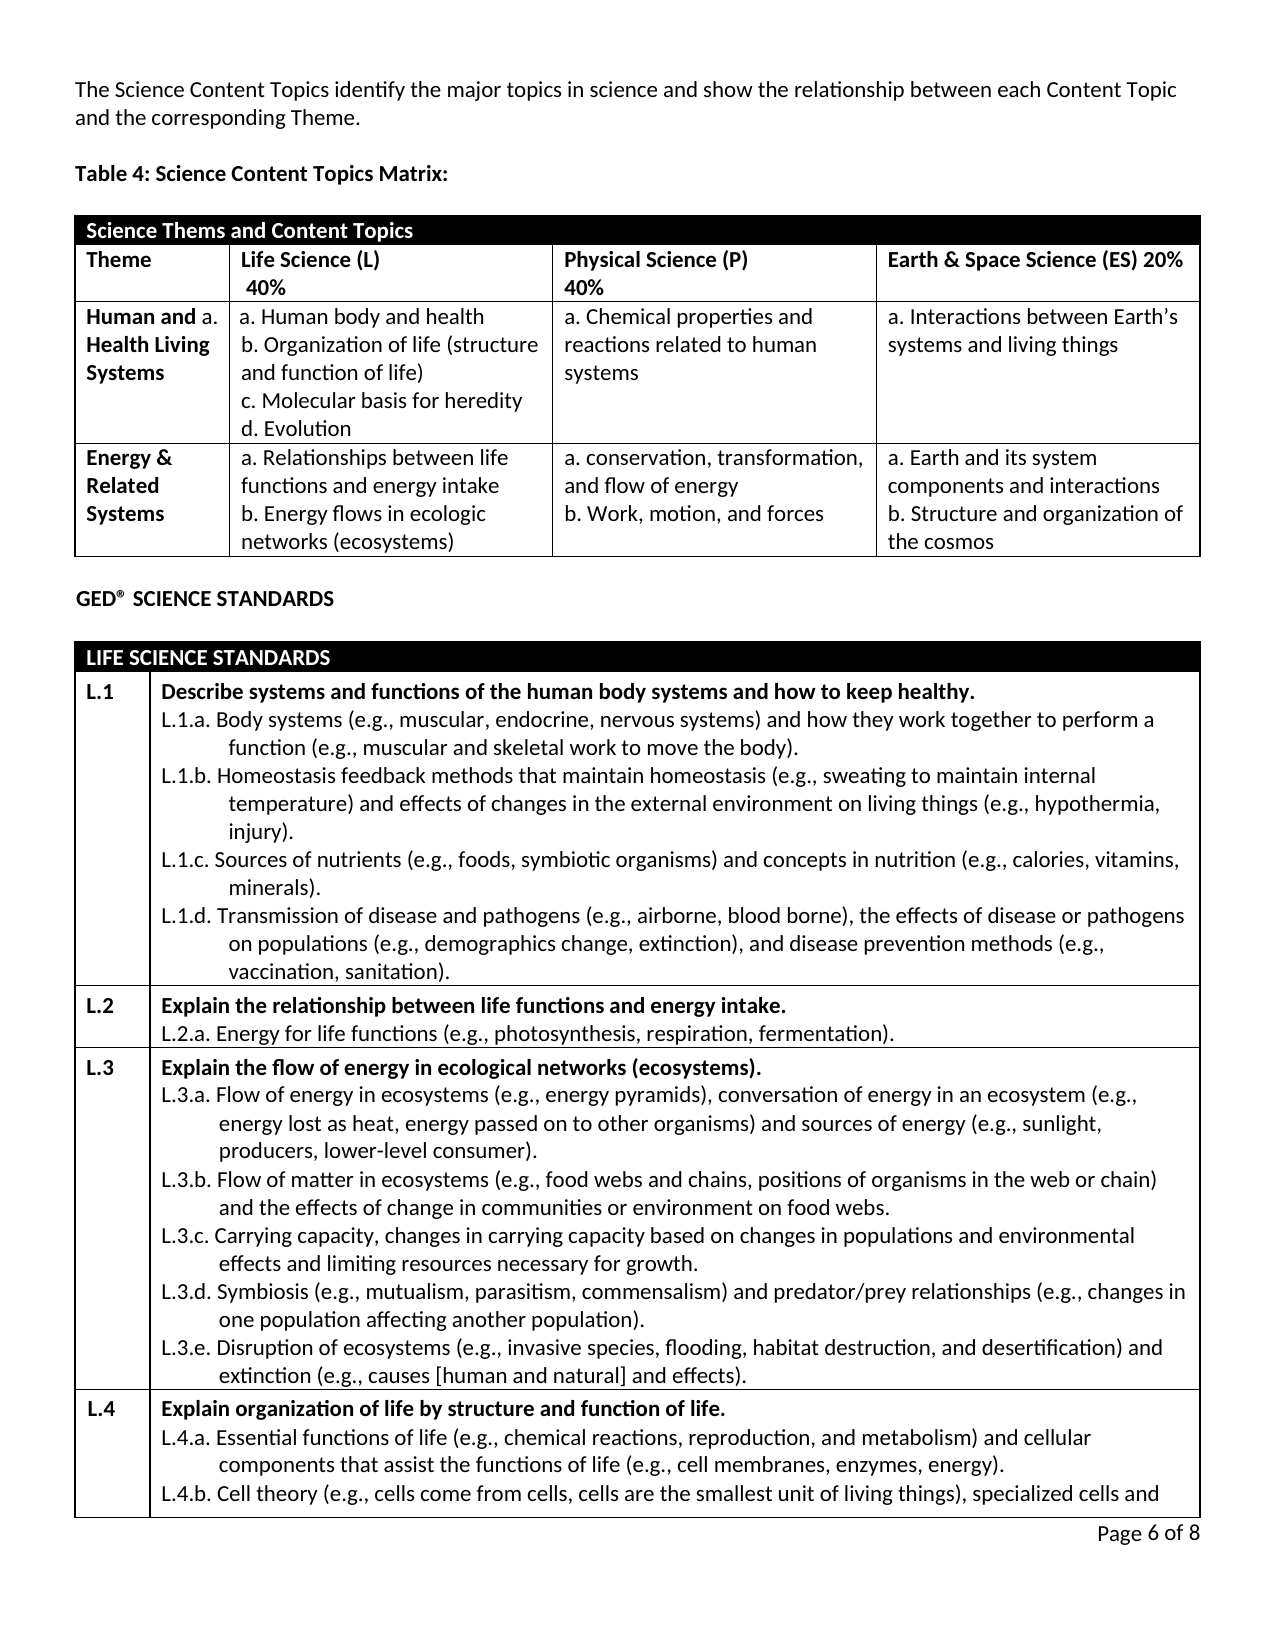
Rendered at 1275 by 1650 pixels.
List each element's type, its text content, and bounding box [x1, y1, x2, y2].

table_cell a. Interactions between Earth’s systems and living things [877, 302, 1199, 442]
table_cell Explain the flow of energy in ecological networks (ecosystems). L.3.a. Flow of energy in ecosystems (e.g., energy pyramids), conversation of energy in an ecosystem (e.g., energy lost as heat, energy passed on to other organisms) and sources of energy (e.g., sunlight, producers, lower-level consumer). L.3.b. Flow of matter in ecosystems (e.g., food webs and chains, positions of organisms in the web or chain) and the effects of change in communities or environment on food webs. L.3.c. Carrying capacity, changes in carrying capacity based on changes in populations and environmental effects and limiting resources necessary for growth. L.3.d. Symbiosis (e.g., mutualism, parasitism, commensalism) and predator/prey relationships (e.g., changes in one population affecting another population). L.3.e. Disruption of ecosystems (e.g., invasive species, flooding, habitat destruction, and desertification) and extinction (e.g., causes [human and natural] and effects). [151, 1048, 1199, 1389]
table_cell a. Relationships between life functions and energy intake b. Energy flows in ecologic networks (ecosystems) [230, 444, 552, 556]
table_cell L.3 [76, 1048, 149, 1389]
table_cell a. conservation, transformation, and flow of energy b. Work, motion, and forces [553, 444, 876, 556]
table_cell a. Human body and health b. Organization of life (structure and function of life) c. Molecular basis for heredity d. Evolution [230, 302, 552, 442]
table_cell Theme [76, 245, 229, 301]
table_cell Physical Science (P) 40% [553, 245, 876, 301]
text Table 4: Science Content Topics Matrix: [75, 159, 1200, 187]
table_cell L.1 [76, 672, 149, 985]
table_header LIFE SCIENCE STANDARDS [76, 642, 1199, 671]
table_cell Life Science (L) 40% [230, 245, 552, 301]
table_cell Explain the relationship between life functions and energy intake. L.2.a. Energy for life functions (e.g., photosynthesis, respiration, fermentation). [151, 986, 1199, 1047]
text The Science Content Topics identify the major topics in science and show the relationship between each Content Topic and the corresponding Theme. [75, 75, 1200, 131]
table_cell Human and Health Living Systems [76, 302, 229, 442]
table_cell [151, 1390, 1199, 1517]
table_cell L.2 [76, 986, 149, 1047]
table_cell Energy & Related Systems [76, 444, 229, 556]
subtitle GED® SCIENCE STANDARDS [76, 584, 1200, 613]
table_header Science Thems and Content Topics [76, 216, 1199, 244]
table_cell a. Earth and its system components and interactions b. Structure and organization of the cosmos [877, 444, 1199, 556]
table_cell L.4 [76, 1390, 149, 1517]
table_cell Earth & Space Science (ES) 20% [877, 245, 1199, 301]
table_cell Describe systems and functions of the human body systems and how to keep healthy. L.1.a. Body systems (e.g., muscular, endocrine, nervous systems) and how they work together to perform a function (e.g., muscular and skeletal work to move the body). L.1.b. Homeostasis feedback methods that maintain homeostasis (e.g., sweating to maintain internal temperature) and effects of changes in the external environment on living things (e.g., hypothermia, injury). L.1.c. Sources of nutrients (e.g., foods, symbiotic organisms) and concepts in nutrition (e.g., calories, vitamins, minerals). L.1.d. Transmission of disease and pathogens (e.g., airborne, blood borne), the effects of disease or pathogens on populations (e.g., demographics change, extinction), and disease prevention methods (e.g., vaccination, sanitation). [151, 672, 1199, 985]
table_cell a. Chemical properties and reactions related to human systems [553, 302, 876, 442]
